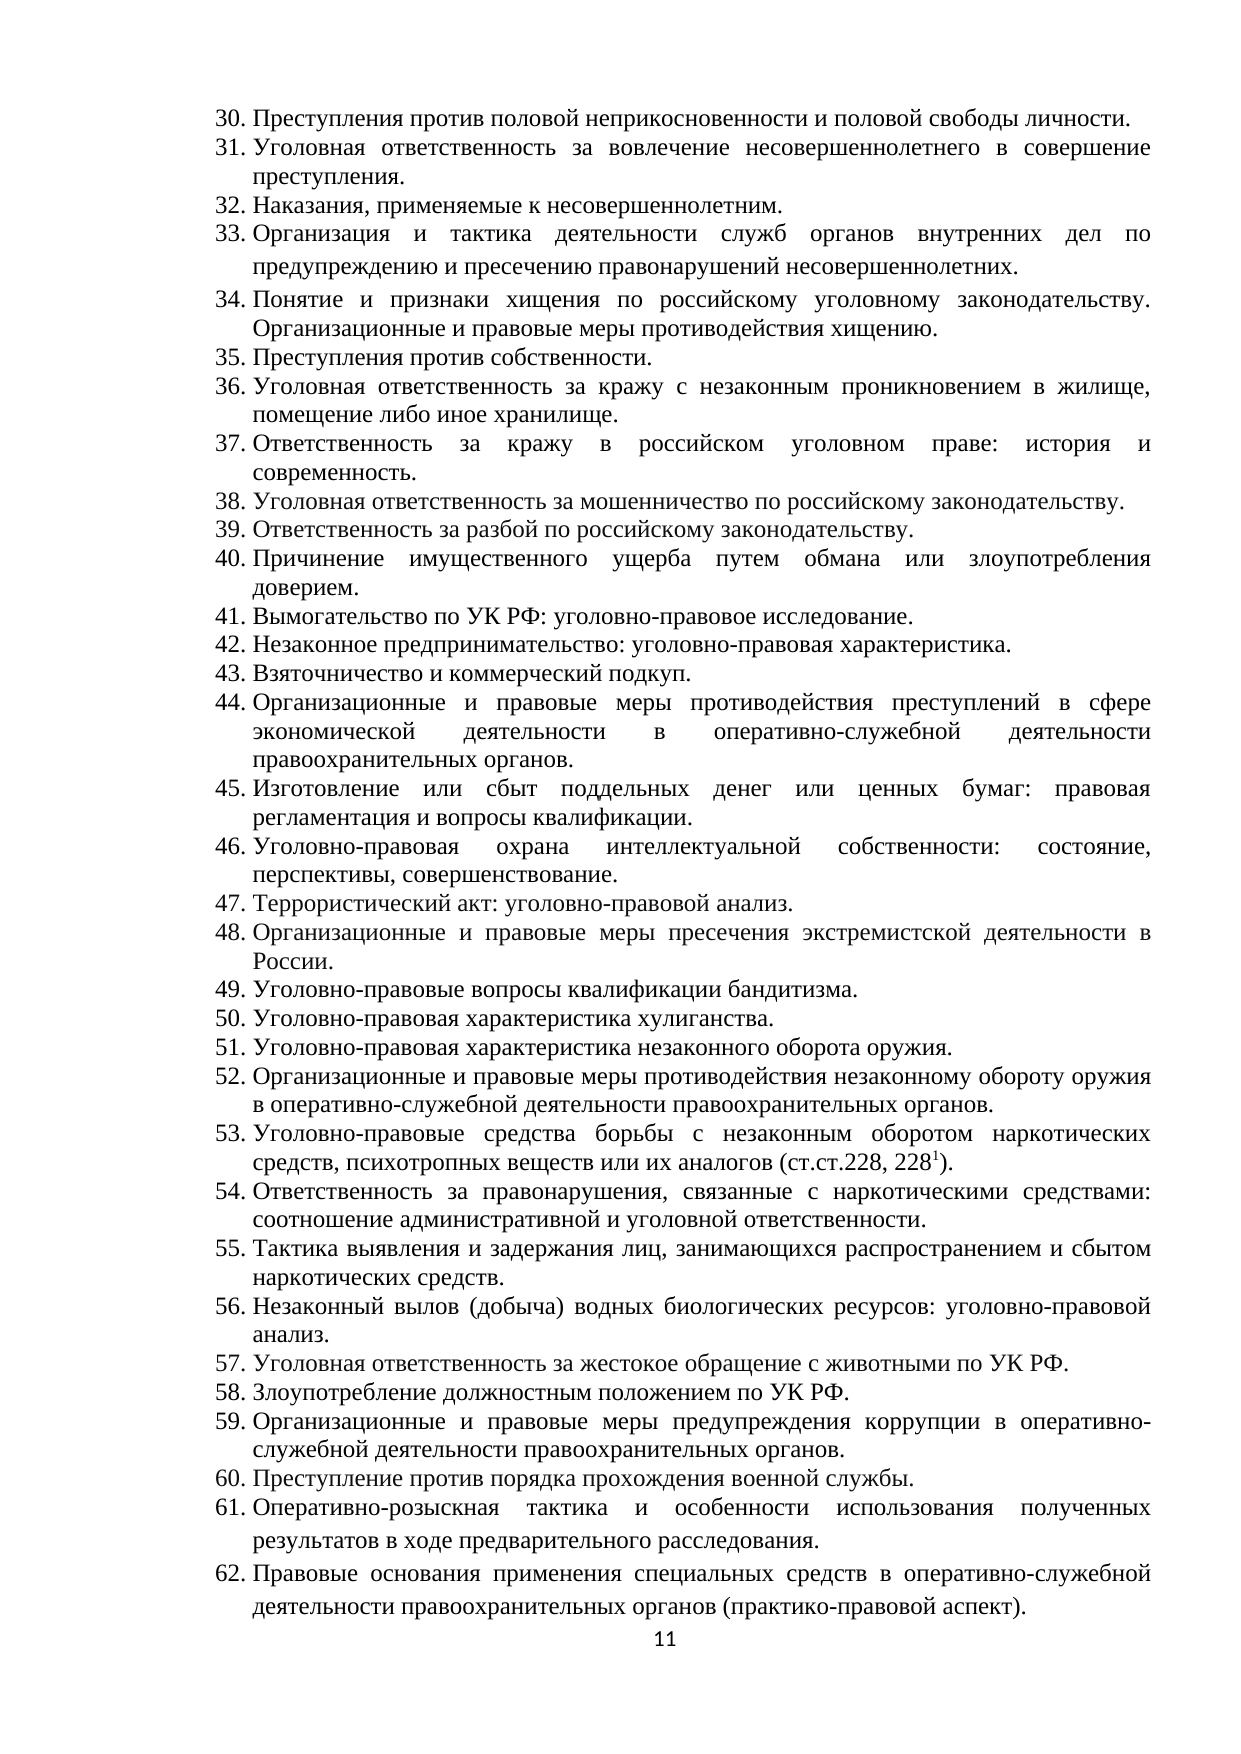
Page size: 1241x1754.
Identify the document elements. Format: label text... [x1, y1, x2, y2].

list Понятие и признаки хищения по российскому уголовному законодательству. Организационные и правовые меры противодействия хищению. [215, 284, 1152, 342]
list Ответственность за кражу в российском уголовном праве: история и современность. [215, 428, 1152, 486]
list Злоупотребление должностным положением по УК РФ. [215, 1377, 1152, 1406]
list Организационные и правовые меры противодействия преступлений в сфере экономической деятельности в оперативно-служебной деятельности правоохранительных органов. [215, 687, 1152, 773]
list Оперативно-розыскная тактика и особенности использования полученных результатов в ходе предварительного расследования. [215, 1492, 1152, 1554]
list Организационные и правовые меры предупреждения коррупции в оперативно-служебной деятельности правоохранительных органов. [215, 1406, 1152, 1463]
list Преступление против порядка прохождения военной службы. [215, 1463, 1152, 1492]
list Тактика выявления и задержания лиц, занимающихся распространением и сбытом наркотических средств. [215, 1233, 1152, 1291]
list Наказания, применяемые к несовершеннолетним. [215, 190, 1152, 218]
list Террористический акт: уголовно-правовой анализ. [215, 888, 1152, 917]
list Незаконное предпринимательство: уголовно-правовая характеристика. [215, 629, 1152, 658]
list Уголовно-правовая охрана интеллектуальной собственности: состояние, перспективы, совершенствование. [215, 831, 1152, 888]
list Уголовно-правовая характеристика хулиганства. [215, 1003, 1152, 1032]
list Уголовная ответственность за кражу с незаконным проникновением в жилище, помещение либо иное хранилище. [215, 371, 1152, 428]
list Уголовно-правовые вопросы квалификации бандитизма. [215, 974, 1152, 1003]
list Причинение имущественного ущерба путем обмана или злоупотребления доверием. [215, 543, 1152, 601]
list Уголовная ответственность за жестокое обращение с животными по УК РФ. [215, 1348, 1152, 1377]
list Изготовление или сбыт поддельных денег или ценных бумаг: правовая регламентация и вопросы квалификации. [215, 773, 1152, 831]
list Уголовно-правовая характеристика незаконного оборота оружия. [215, 1032, 1152, 1061]
list Ответственность за правонарушения, связанные с наркотическими средствами: соотношение административной и уголовной ответственности. [215, 1176, 1152, 1233]
list Преступления против собственности. [215, 342, 1152, 371]
list Уголовная ответственность за вовлечение несовершеннолетнего в совершение преступления. [215, 132, 1152, 190]
list Ответственность за разбой по российскому законодательству. [215, 514, 1152, 543]
list Правовые основания применения специальных средств в оперативно-служебной деятельности правоохранительных органов (практико-правовой аспект). [215, 1558, 1152, 1620]
list Незаконный вылов (добыча) водных биологических ресурсов: уголовно-правовой анализ. [215, 1291, 1152, 1348]
list Вымогательство по УК РФ: уголовно-правовое исследование. [215, 601, 1152, 629]
list Преступления против половой неприкосновенности и половой свободы личности. [215, 103, 1152, 132]
list Взяточничество и коммерческий подкуп. [215, 658, 1152, 687]
list Уголовно-правовые средства борьбы с незаконным оборотом наркотических средств, психотропных веществ или их аналогов (ст.ст.228, 2281). [215, 1118, 1152, 1176]
list Организационные и правовые меры пресечения экстремистской деятельности в России. [215, 917, 1152, 974]
list Организация и тактика деятельности служб органов внутренних дел по предупреждению и пресечению правонарушений несовершеннолетних. [215, 218, 1152, 280]
list Организационные и правовые меры противодействия незаконному обороту оружия в оперативно-служебной деятельности правоохранительных органов. [215, 1061, 1152, 1118]
list Уголовная ответственность за мошенничество по российскому законодательству. [215, 486, 1152, 514]
